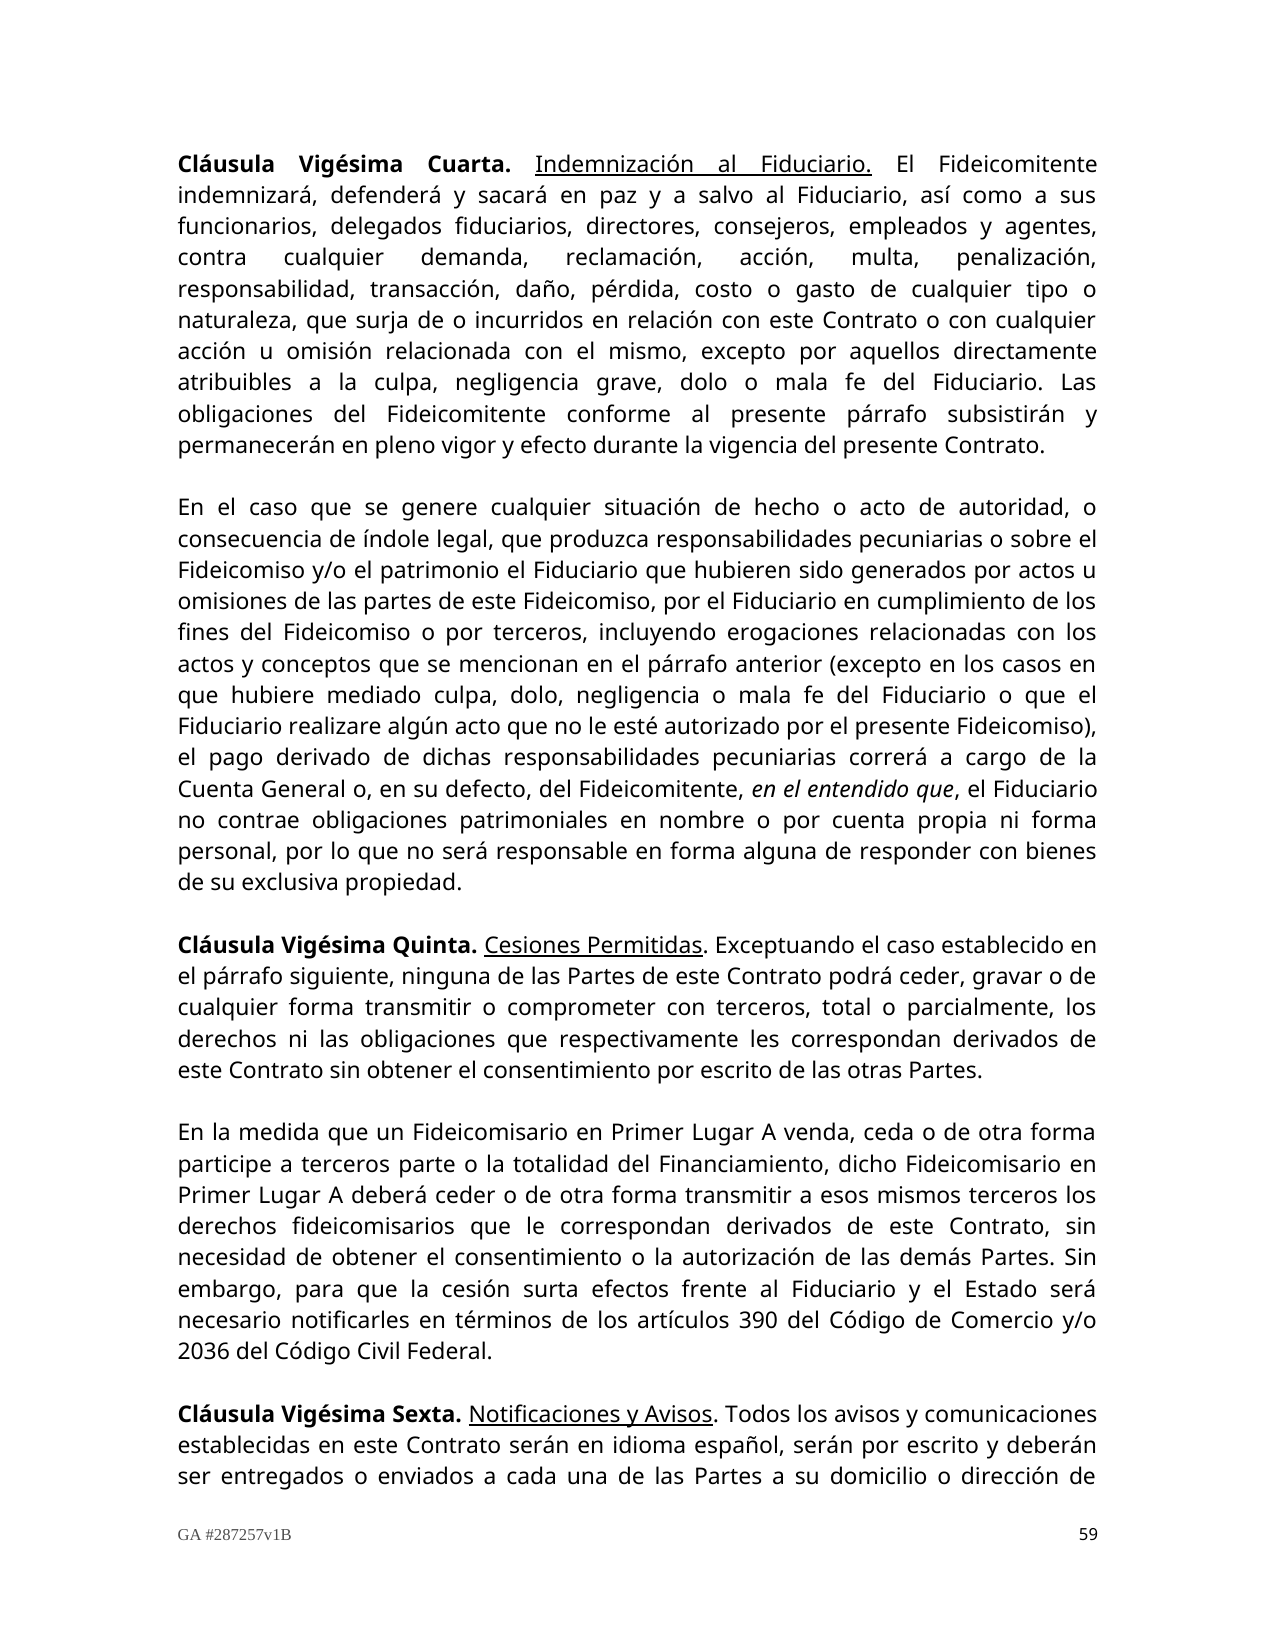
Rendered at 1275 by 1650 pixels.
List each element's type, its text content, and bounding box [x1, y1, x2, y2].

text Cláusula Vigésima Quinta. Cesiones Permitidas. Exceptuando el caso establecido en el párrafo siguiente, ninguna de las Partes de este Contrato podrá ceder, gravar o de cualquier forma transmitir o comprometer con terceros, total o parcialmente, los derechos ni las obligaciones que respectivamente les correspondan derivados de este Contrato sin obtener el consentimiento por escrito de las otras Partes. [177, 929, 1098, 1085]
text En el caso que se genere cualquier situación de hecho o acto de autoridad, o consecuencia de índole legal, que produzca responsabilidades pecuniarias o sobre el Fideicomiso y/o el patrimonio el Fiduciario que hubieren sido generados por actos u omisiones de las partes de este Fideicomiso, por el Fiduciario en cumplimiento de los fines del Fideicomiso o por terceros, incluyendo erogaciones relacionadas con los actos y conceptos que se mencionan en el párrafo anterior (excepto en los casos en que hubiere mediado culpa, dolo, negligencia o mala fe del Fiduciario o que el Fiduciario realizare algún acto que no le esté autorizado por el presente Fideicomiso), el pago derivado de dichas responsabilidades pecuniarias correrá a cargo de la Cuenta General o, en su defecto, del Fideicomitente, en el entendido que, el Fiduciario no contrae obligaciones patrimoniales en nombre o por cuenta propia ni forma personal, por lo que no será responsable en forma alguna de responder con bienes de su exclusiva propiedad. [177, 491, 1098, 898]
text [177, 1398, 1098, 1491]
text Cláusula Vigésima Cuarta. Indemnización al Fiduciario. El Fideicomitente indemnizará, defenderá y sacará en paz y a salvo al Fiduciario, así como a sus funcionarios, delegados fiduciarios, directores, consejeros, empleados y agentes, contra cualquier demanda, reclamación, acción, multa, penalización, responsabilidad, transacción, daño, pérdida, costo o gasto de cualquier tipo o naturaleza, que surja de o incurridos en relación con este Contrato o con cualquier acción u omisión relacionada con el mismo, excepto por aquellos directamente atribuibles a la culpa, negligencia grave, dolo o mala fe del Fiduciario. Las obligaciones del Fideicomitente conforme al presente párrafo subsistirán y permanecerán en pleno vigor y efecto durante la vigencia del presente Contrato. [177, 148, 1098, 460]
text En la medida que un Fideicomisario en Primer Lugar A venda, ceda o de otra forma participe a terceros parte o la totalidad del Financiamiento, dicho Fideicomisario en Primer Lugar A deberá ceder o de otra forma transmitir a esos mismos terceros los derechos fideicomisarios que le correspondan derivados de este Contrato, sin necesidad de obtener el consentimiento o la autorización de las demás Partes. Sin embargo, para que la cesión surta efectos frente al Fiduciario y el Estado será necesario notificarles en términos de los artículos 390 del Código de Comercio y/o 2036 del Código Civil Federal. [177, 1116, 1098, 1366]
